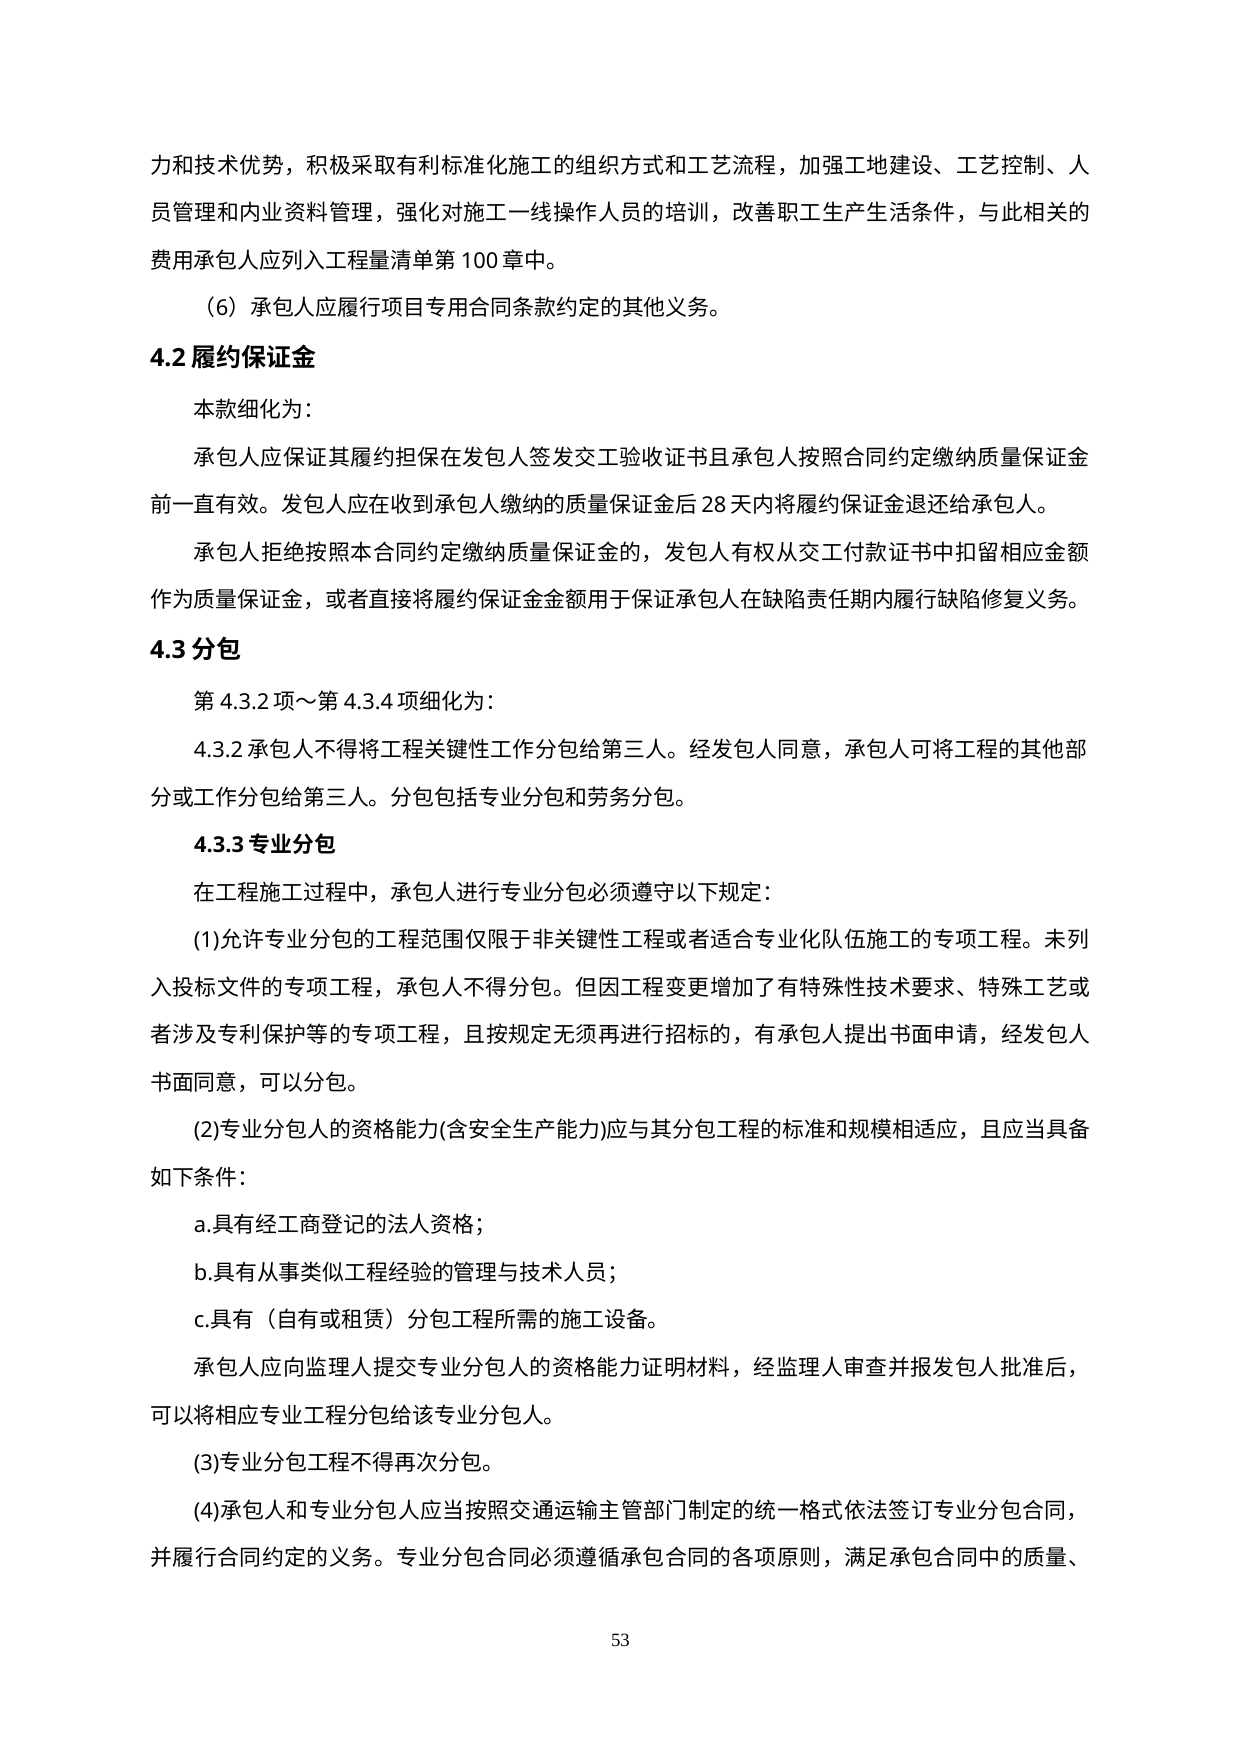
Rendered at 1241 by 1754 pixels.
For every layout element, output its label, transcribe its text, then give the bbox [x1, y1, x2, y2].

text c.具有（自有或租赁）分包工程所需的施工设备。 [150, 1302, 1090, 1334]
text 承包人拒绝按照本合同约定缴纳质量保证金的，发包人有权从交工付款证书中扣留相应金额作为质量保证金，或者直接将履约保证金金额用于保证承包人在缺陷责任期内履行缺陷修复义务。 [150, 535, 1090, 614]
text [150, 1493, 1090, 1572]
text b.具有从事类似工程经验的管理与技术人员； [150, 1255, 1090, 1287]
text 4.3分包 [150, 630, 1090, 666]
text (3)专业分包工程不得再次分包。 [150, 1445, 1090, 1477]
text 本款细化为： [150, 392, 1090, 424]
text 4.2履约保证金 [150, 338, 1090, 374]
text (2)专业分包人的资格能力(含安全生产能力)应与其分包工程的标准和规模相适应，且应当具备如下条件： [150, 1112, 1090, 1191]
text 第4.3.2项～第4.3.4项细化为： [150, 684, 1090, 716]
text （6）承包人应履行项目专用合同条款约定的其他义务。 [150, 290, 1090, 322]
text 4.3.3专业分包 [150, 827, 1090, 859]
text 在工程施工过程中，承包人进行专业分包必须遵守以下规定： [150, 874, 1090, 906]
text (1)允许专业分包的工程范围仅限于非关键性工程或者适合专业化队伍施工的专项工程。未列入投标文件的专项工程，承包人不得分包。但因工程变更增加了有特殊性技术要求、特殊工艺或者涉及专利保护等的专项工程，且按规定无须再进行招标的，有承包人提出书面申请，经发包人书面同意，可以分包。 [150, 922, 1090, 1096]
text 承包人应向监理人提交专业分包人的资格能力证明材料，经监理人审查并报发包人批准后，可以将相应专业工程分包给该专业分包人。 [150, 1350, 1090, 1429]
text 承包人应保证其履约担保在发包人签发交工验收证书且承包人按照合同约定缴纳质量保证金前一直有效。发包人应在收到承包人缴纳的质量保证金后28天内将履约保证金退还给承包人。 [150, 440, 1090, 519]
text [150, 148, 1090, 274]
text a.具有经工商登记的法人资格； [150, 1207, 1090, 1239]
text 4.3.2承包人不得将工程关键性工作分包给第三人。经发包人同意，承包人可将工程的其他部分或工作分包给第三人。分包包括专业分包和劳务分包。 [150, 732, 1090, 811]
